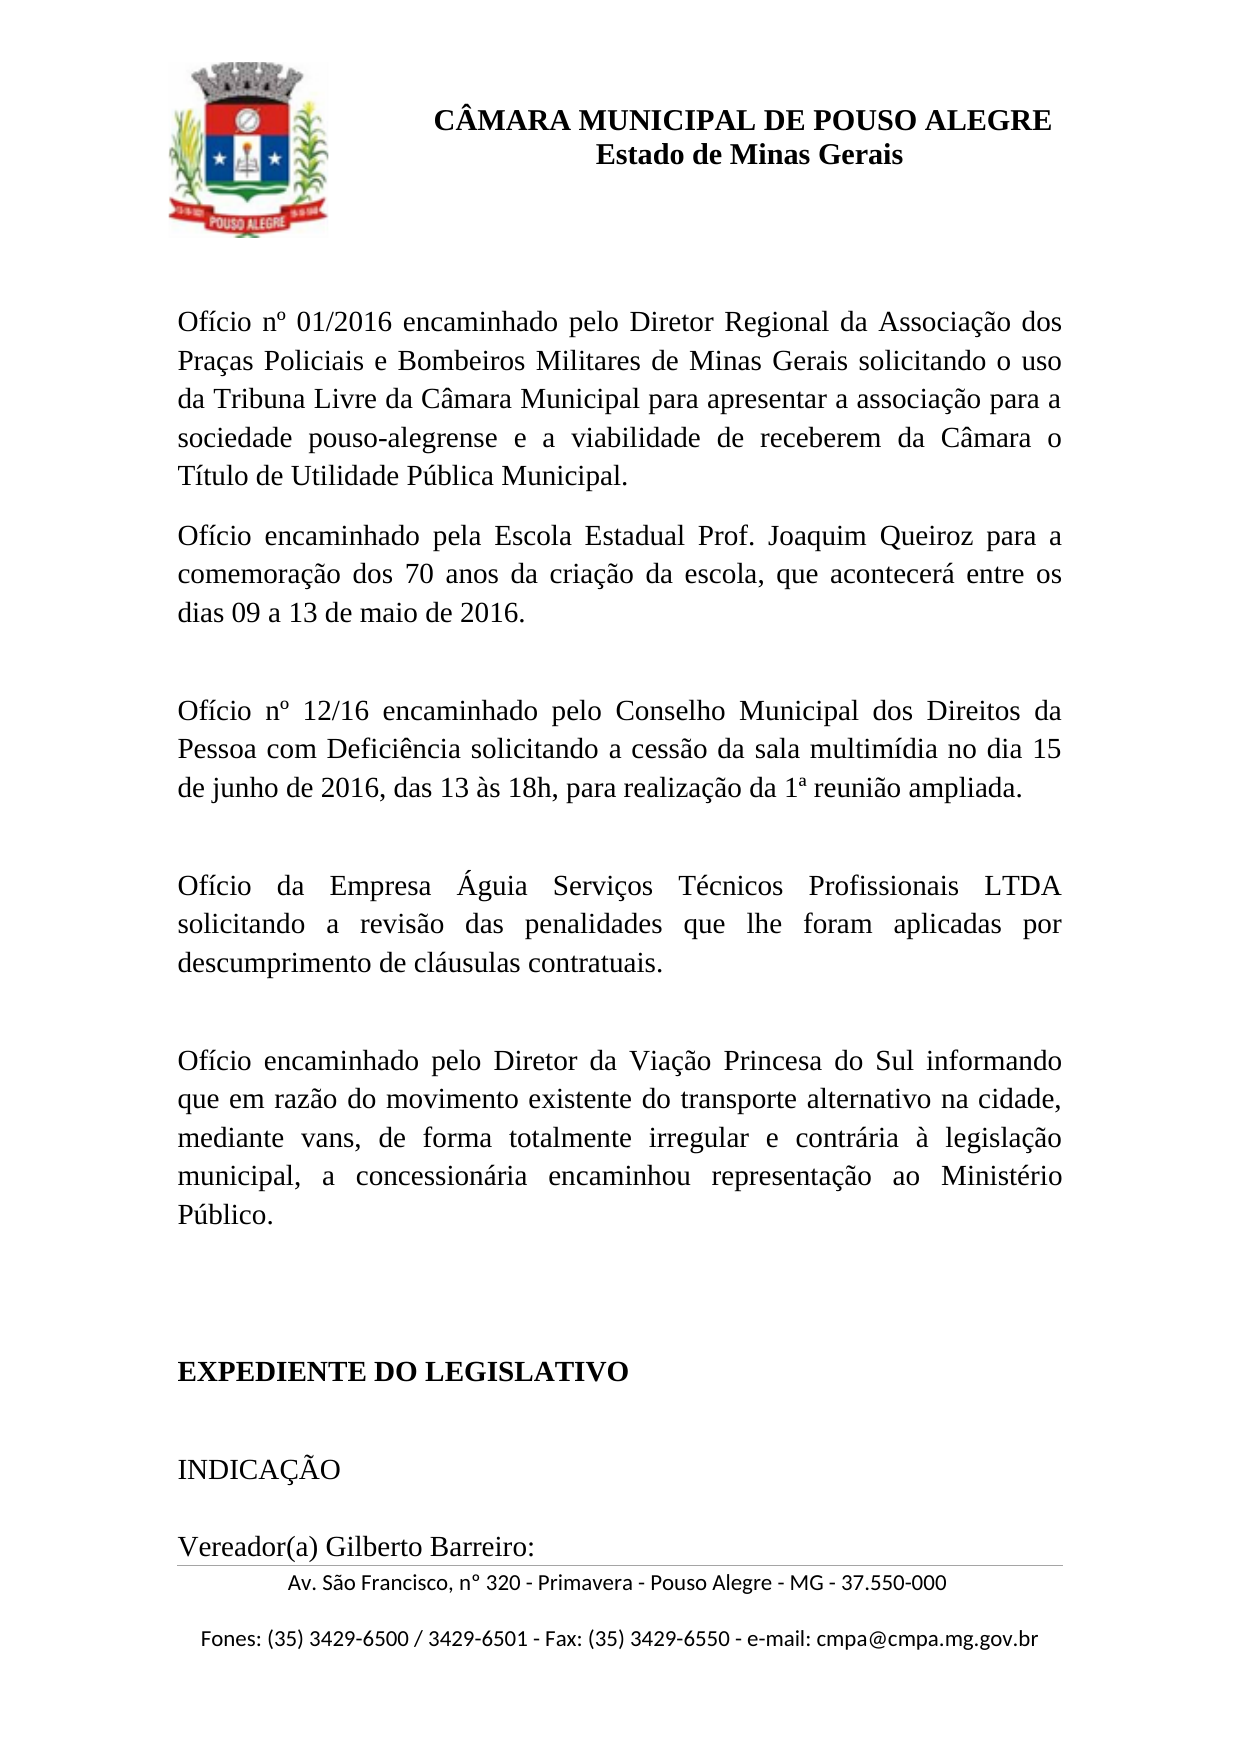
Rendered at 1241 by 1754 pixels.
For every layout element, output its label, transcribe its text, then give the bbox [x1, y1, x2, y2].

text Ofício da Empresa Águia Serviços Técnicos Profissionais LTDA solicitando a revisão das penalidades que lhe foram aplicadas por descumprimento de cláusulas contratuais. [177, 829, 1063, 978]
text Ofício encaminhado pela Escola Estadual Prof. Joaquim Queiroz para a comemoração dos 70 anos da criação da escola, que acontecerá entre os dias 09 a 13 de maio de 2016. [177, 518, 1063, 628]
text INDICAÇÃO Vereador(a) Gilberto Barreiro: [177, 1414, 1063, 1563]
picture [168, 62, 329, 238]
text EXPEDIENTE DO LEGISLATIVO [177, 1316, 1063, 1388]
text Ofício nº 01/2016 encaminhado pelo Diretor Regional da Associação dos Praças Policiais e Bombeiros Militares de Minas Gerais solicitando o uso da Tribuna Livre da Câmara Municipal para apresentar a associação para a sociedade pouso-alegrense e a viabilidade de receberem da Câmara o Título de Utilidade Pública Municipal. [177, 266, 1063, 492]
text Ofício nº 12/16 encaminhado pelo Conselho Municipal dos Direitos da Pessoa com Deficiência solicitando a cessão da sala multimídia no dia 15 de junho de 2016, das 13 às 18h, para realização da 1ª reunião ampliada. [177, 654, 1063, 803]
text Ofício encaminhado pelo Diretor da Viação Princesa do Sul informando que em razão do movimento existente do transporte alternativo na cidade, mediante vans, de forma totalmente irregular e contrária à legislação municipal, a concessionária encaminhou representação ao Ministério Público. [177, 1004, 1063, 1231]
